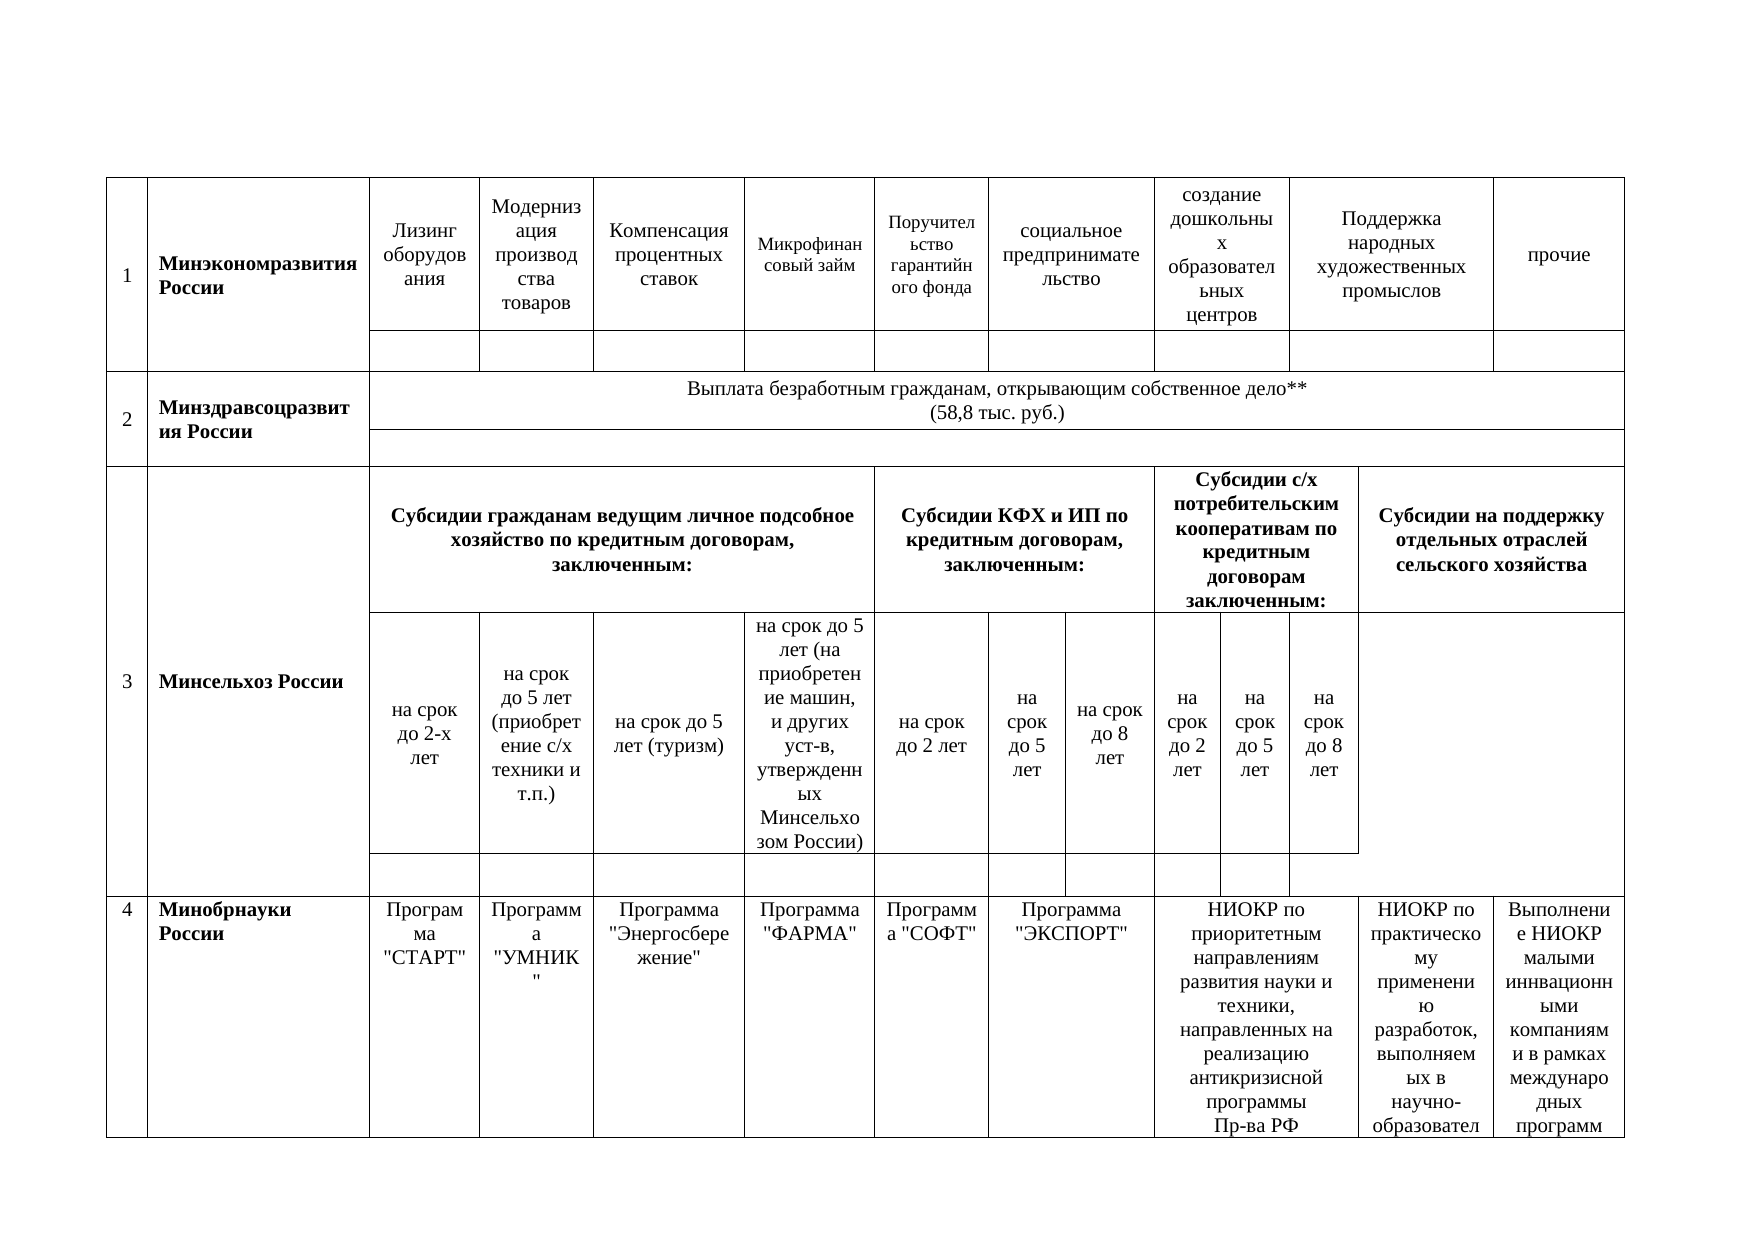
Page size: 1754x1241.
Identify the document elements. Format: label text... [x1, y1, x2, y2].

table_cell [594, 854, 744, 896]
table_cell Поручительство гарантийного фонда [875, 178, 988, 330]
table_cell [745, 331, 874, 371]
table_cell Минсельхоз России [148, 467, 369, 896]
table_cell Поддержка народных художественных промыслов [1290, 178, 1493, 330]
table_cell Субсидии КФХ и ИП по кредитным договорам, заключенным: [875, 467, 1154, 612]
table_cell на срок до 2 лет [875, 613, 988, 853]
table_cell создание дошкольных образовательных центров [1155, 178, 1289, 330]
table_cell на срок до 5 лет (туризм) [594, 613, 744, 853]
table_cell прочие [1494, 178, 1624, 330]
table_cell Субсидии с/х потребительским кооперативам по кредитным договорам заключенным: [1155, 467, 1358, 612]
table_cell [875, 331, 988, 371]
table_cell на срок до 8 лет [1066, 613, 1154, 853]
table_cell Программа "ФАРМА" [745, 897, 874, 1137]
table_cell [1066, 854, 1154, 896]
table_cell [370, 430, 1624, 466]
table_cell 1 [107, 178, 147, 371]
table_cell на срок до 2-х лет [370, 613, 479, 853]
table_cell Компенсация процентных ставок [594, 178, 744, 330]
table_cell Модернизация производства товаров [480, 178, 593, 330]
table_cell Субсидии на поддержку отдельных отраслей сельского хозяйства [1359, 467, 1624, 612]
table_cell [480, 854, 593, 896]
table_cell 3 [107, 467, 147, 896]
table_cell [1359, 897, 1493, 1137]
table_cell [1358, 613, 1624, 896]
table_cell [370, 854, 479, 896]
table_cell [480, 331, 593, 371]
table_cell Программа "ЭКСПОРТ" [989, 897, 1154, 1137]
table_cell на срок до 2 лет [1155, 613, 1220, 853]
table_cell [594, 897, 744, 1137]
table_cell на срок до 5 лет [989, 613, 1065, 853]
table_cell Программа "УМНИК" [480, 897, 593, 1137]
table_cell Микрофинансовый займ [745, 178, 874, 330]
table_cell социальное предпринимательство [989, 178, 1154, 330]
table_cell 4 [107, 897, 147, 1137]
table_cell 2 [107, 372, 147, 466]
table_cell на срок до 8 лет [1290, 613, 1358, 853]
table_cell [1290, 331, 1493, 371]
table_cell [1155, 854, 1220, 896]
table_cell Выплата безработным гражданам, открывающим собственное дело** (58,8 тыс. руб.) [370, 372, 1624, 429]
table_cell [989, 854, 1065, 896]
table_cell Лизинг оборудования [370, 178, 479, 330]
table_cell [1290, 854, 1358, 896]
table_cell Минэкономразвития России [148, 178, 369, 371]
table_cell на срок до 5 лет [1221, 613, 1289, 853]
table_cell [989, 331, 1154, 371]
table_cell Программа "СОФТ" [875, 897, 988, 1137]
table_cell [1494, 897, 1624, 1137]
table_cell Минобрнауки России [148, 897, 369, 1137]
table_cell [594, 331, 744, 371]
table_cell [1155, 897, 1358, 1137]
table_cell Субсидии гражданам ведущим личное подсобное хозяйство по кредитным договорам, заключенным: [370, 467, 874, 612]
table_cell на срок до 5 лет (на приобретение машин, и других уст-в, утвержденных Минсельхозом России) [745, 613, 874, 853]
table_cell [875, 854, 988, 896]
table_cell [745, 854, 874, 896]
table_cell [370, 331, 479, 371]
table_cell [1221, 854, 1289, 896]
table_cell [1155, 331, 1289, 371]
table_cell Программа "СТАРТ" [370, 897, 479, 1137]
table_cell [1494, 331, 1624, 371]
table_cell на срок до 5 лет (приобретение с/х техники и т.п.) [480, 613, 593, 853]
table_cell Минздравсоцразвития России [148, 372, 369, 466]
